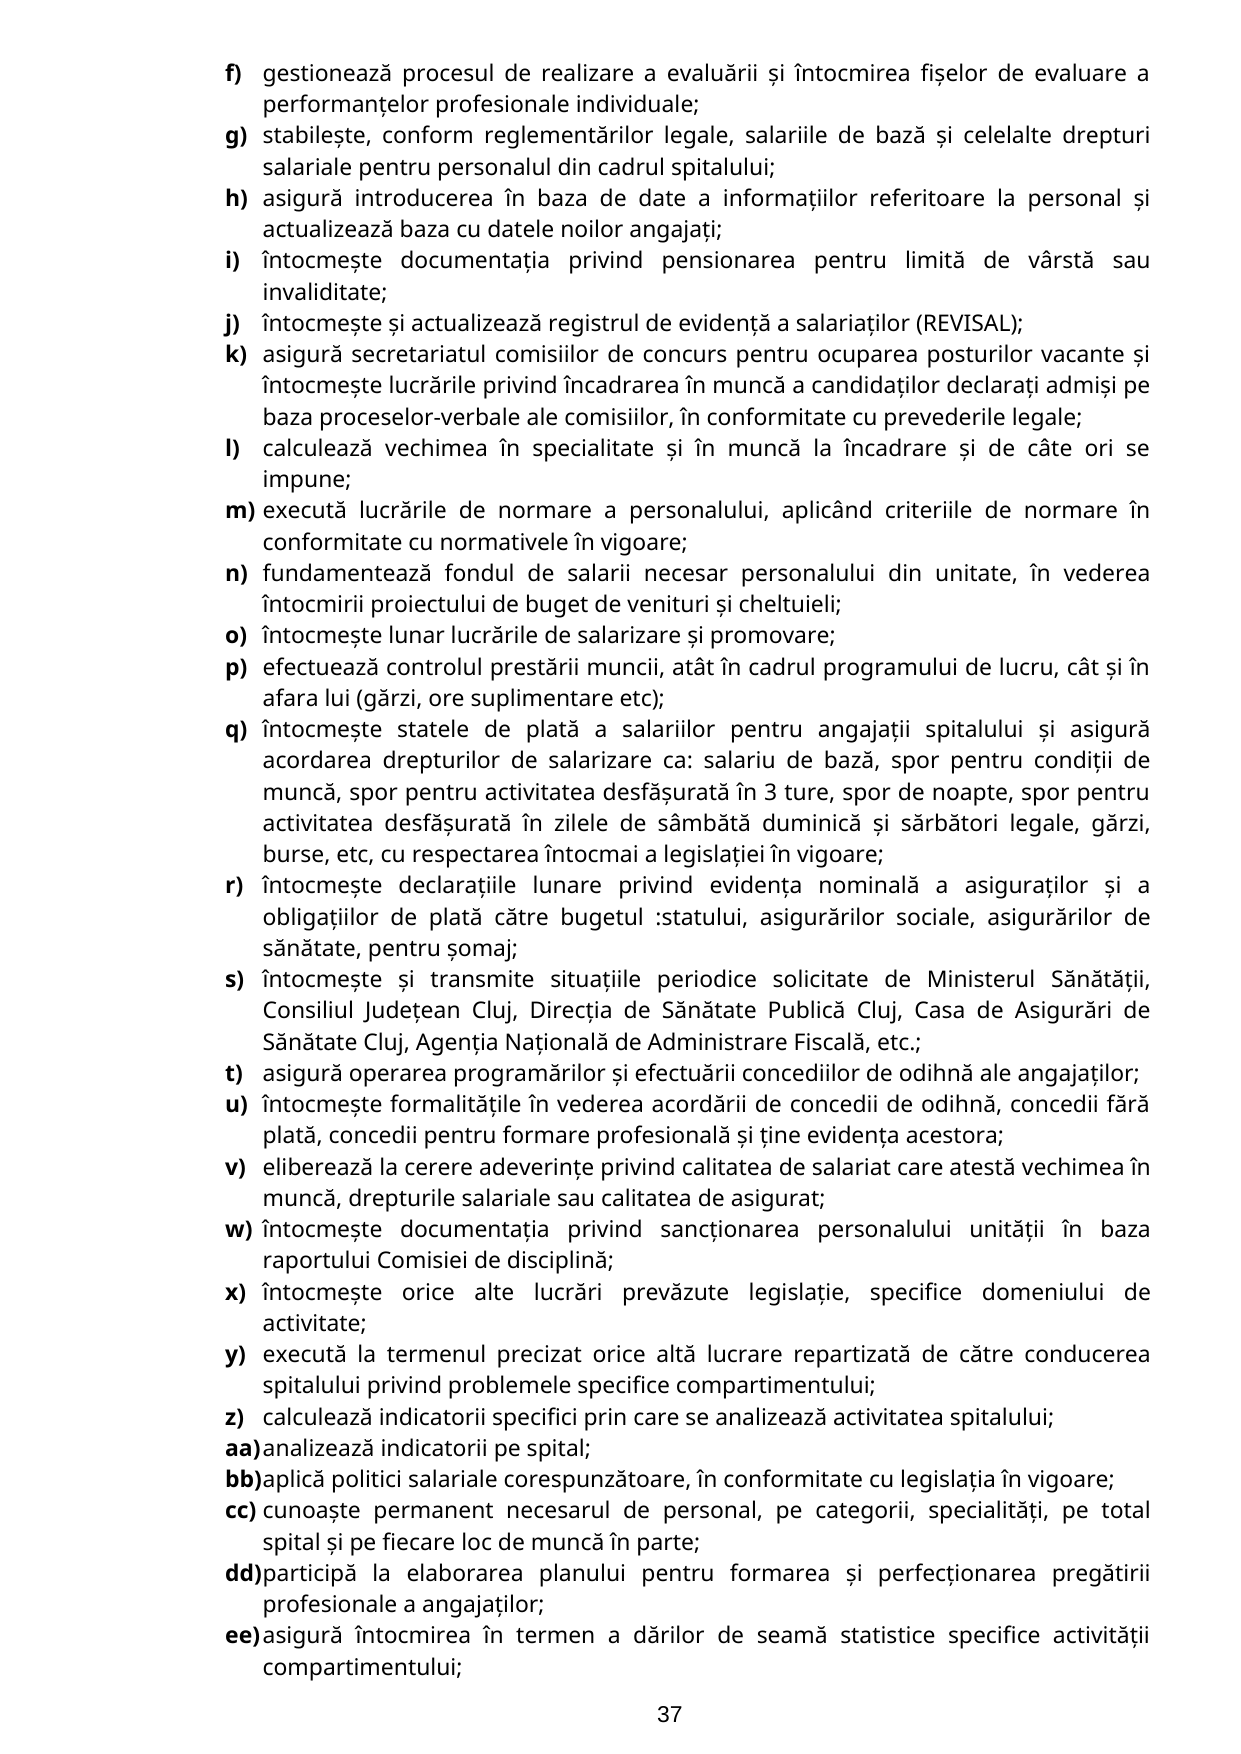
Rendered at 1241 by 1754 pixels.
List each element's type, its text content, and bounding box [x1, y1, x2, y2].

list întocmește statele de plată a salariilor pentru angajații spitalului și asigură acordarea drepturilor de salarizare ca: salariu de bază, spor pentru condiții de muncă, spor pentru activitatea desfășurată în 3 ture, spor de noapte, spor pentru activitatea desfășurată în zilele de sâmbătă duminică și sărbători legale, gărzi, burse, etc, cu respectarea întocmai a legislației în vigoare; [225, 713, 1151, 869]
list asigură întocmirea în termen a dărilor de seamă statistice specifice activității compartimentului; [225, 1619, 1151, 1682]
list întocmește lunar lucrările de salarizare și promovare; [225, 619, 1151, 651]
list gestionează procesul de realizare a evaluării și întocmirea fișelor de evaluare a performanțelor profesionale individuale; [225, 57, 1151, 119]
list fundamentează fondul de salarii necesar personalului din unitate, în vederea întocmirii proiectului de buget de venituri și cheltuieli; [225, 557, 1151, 619]
list stabilește, conform reglementărilor legale, salariile de bază și celelalte drepturi salariale pentru personalul din cadrul spitalului; [225, 119, 1151, 182]
list întocmește formalitățile în vederea acordării de concedii de odihnă, concedii fără plată, concedii pentru formare profesională și ține evidența acestora; [225, 1088, 1151, 1151]
list întocmește și actualizează registrul de evidență a salariaților (REVISAL); [225, 307, 1151, 338]
list calculează vechimea în specialitate și în muncă la încadrare și de câte ori se impune; [225, 432, 1151, 494]
list execută la termenul precizat orice altă lucrare repartizată de către conducerea spitalului privind problemele specifice compartimentului; [225, 1338, 1151, 1401]
list întocmește și transmite situațiile periodice solicitate de Ministerul Sănătății, Consiliul Județean Cluj, Direcția de Sănătate Publică Cluj, Casa de Asigurări de Sănătate Cluj, Agenția Națională de Administrare Fiscală, etc.; [225, 963, 1151, 1057]
list asigură introducerea în baza de date a informațiilor referitoare la personal și actualizează baza cu datele noilor angajați; [225, 182, 1151, 244]
list întocmește orice alte lucrări prevăzute legislație, specifice domeniului de activitate; [225, 1276, 1151, 1338]
list execută lucrările de normare a personalului, aplicând criteriile de normare în conformitate cu normativele în vigoare; [225, 494, 1151, 557]
list aplică politici salariale corespunzătoare, în conformitate cu legislația în vigoare; [225, 1463, 1151, 1494]
list calculează indicatorii specifici prin care se analizează activitatea spitalului; [225, 1401, 1151, 1432]
list întocmește documentația privind sancționarea personalului unității în baza raportului Comisiei de disciplină; [225, 1213, 1151, 1276]
list cunoaște permanent necesarul de personal, pe categorii, specialități, pe total spital și pe fiecare loc de muncă în parte; [225, 1494, 1151, 1557]
list întocmește documentația privind pensionarea pentru limită de vârstă sau invaliditate; [225, 244, 1151, 307]
list participă la elaborarea planului pentru formarea și perfecționarea pregătirii profesionale a angajaților; [225, 1557, 1151, 1619]
list întocmește declarațiile lunare privind evidența nominală a asiguraților și a obligațiilor de plată către bugetul :statului, asigurărilor sociale, asigurărilor de sănătate, pentru șomaj; [225, 869, 1151, 963]
list asigură secretariatul comisiilor de concurs pentru ocuparea posturilor vacante și întocmește lucrările privind încadrarea în muncă a candidaților declarați admiși pe baza proceselor-verbale ale comisiilor, în conformitate cu prevederile legale; [225, 338, 1151, 432]
list analizează indicatorii pe spital; [225, 1432, 1151, 1463]
list eliberează la cerere adeverințe privind calitatea de salariat care atestă vechimea în muncă, drepturile salariale sau calitatea de asigurat; [225, 1151, 1151, 1213]
list efectuează controlul prestării muncii, atât în cadrul programului de lucru, cât și în afara lui (gărzi, ore suplimentare etc); [225, 651, 1151, 713]
list asigură operarea programărilor și efectuării concediilor de odihnă ale angajaților; [225, 1057, 1151, 1088]
